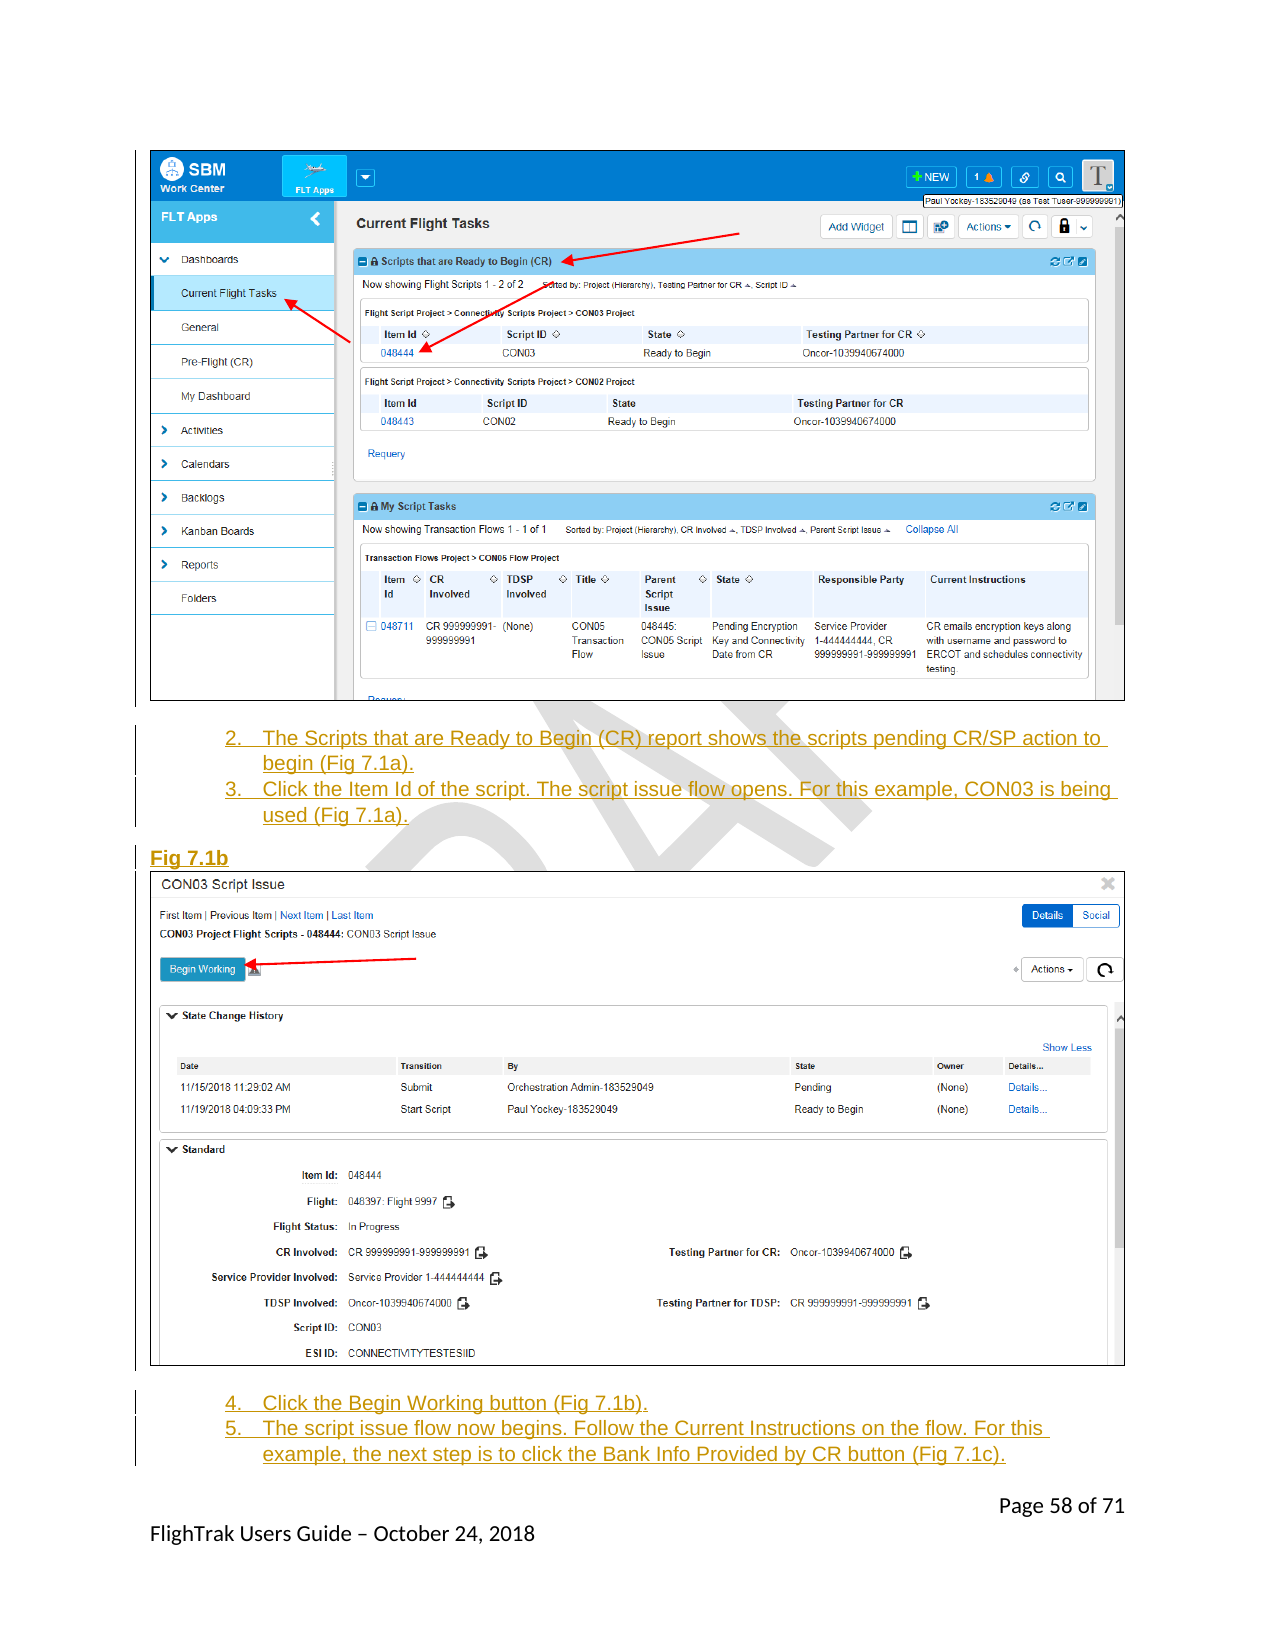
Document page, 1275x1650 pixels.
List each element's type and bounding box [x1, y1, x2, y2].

picture [151, 872, 1124, 1365]
picture [151, 151, 1124, 700]
